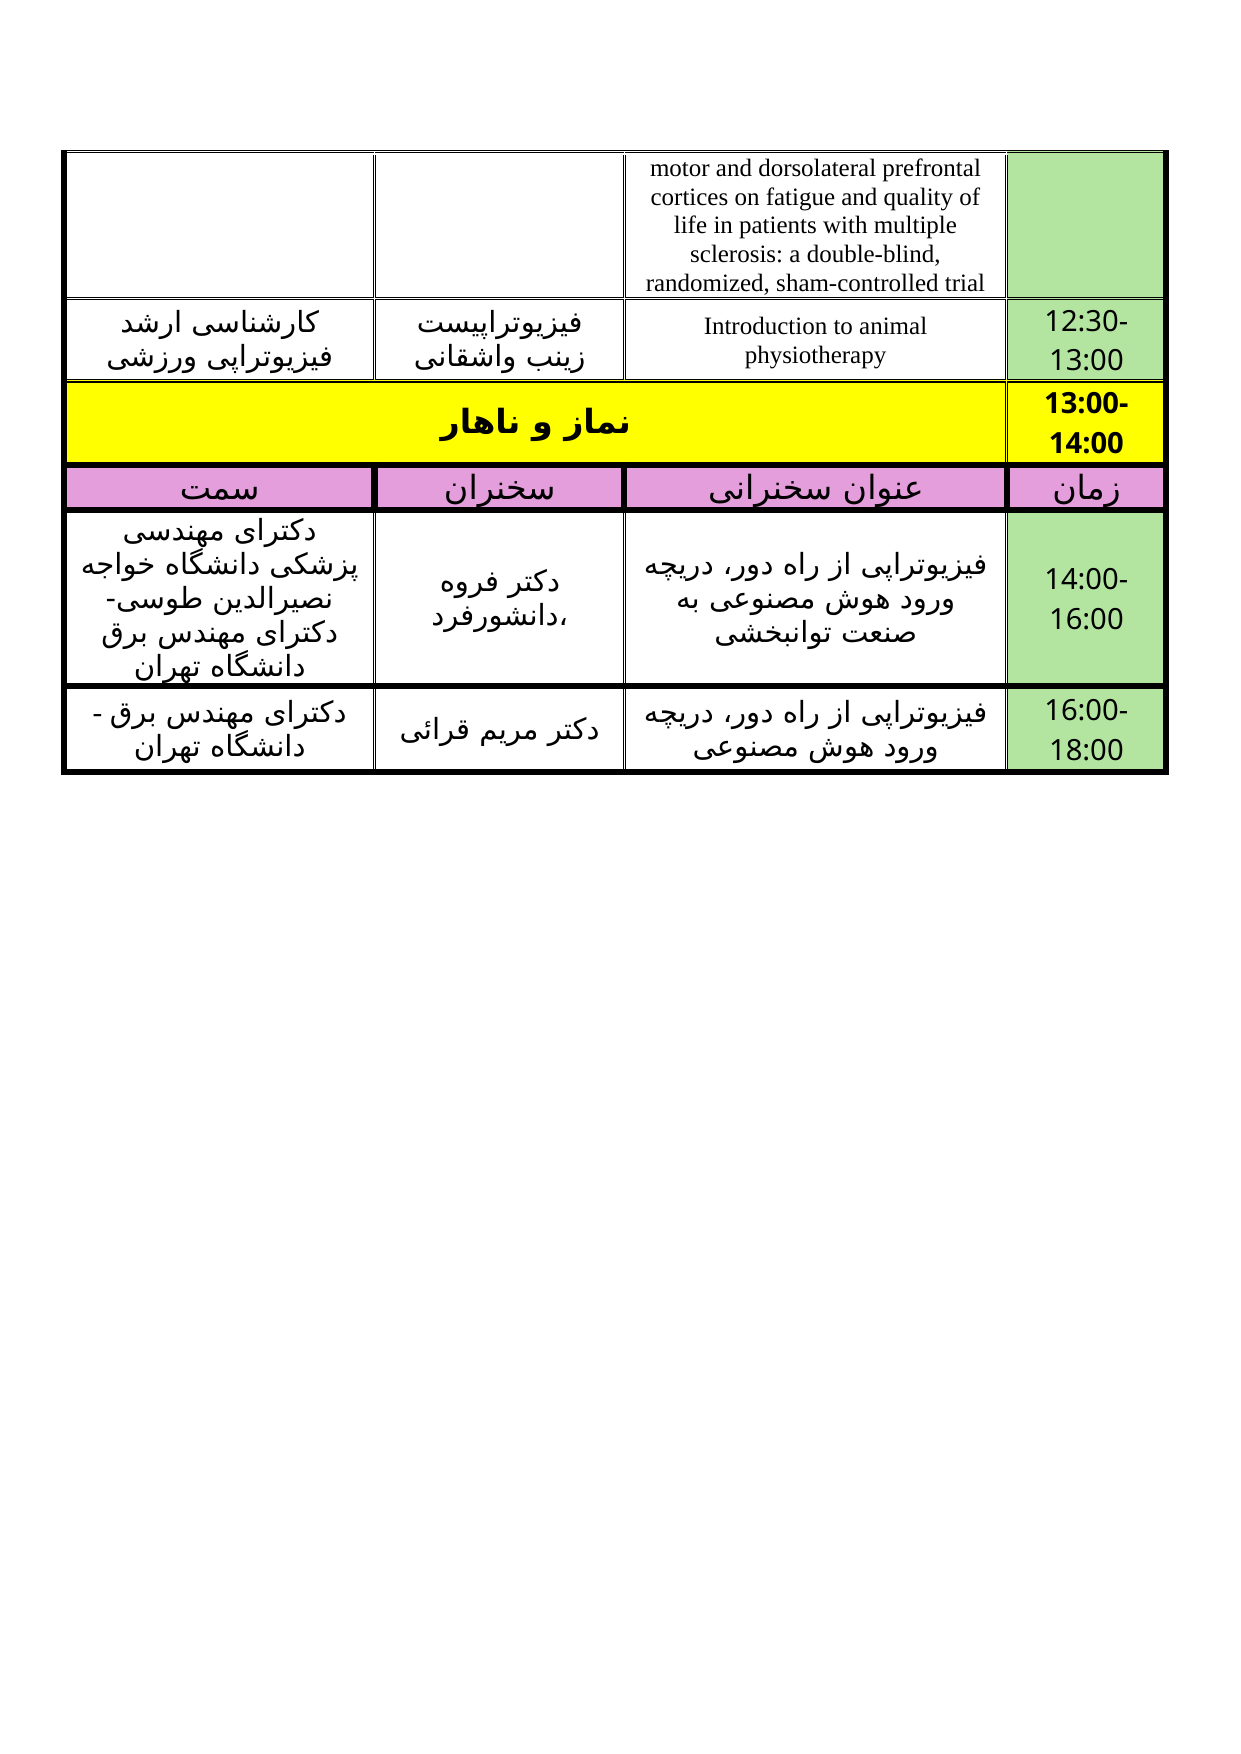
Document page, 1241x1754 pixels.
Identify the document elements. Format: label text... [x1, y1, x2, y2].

table_cell دکترای مهندسی پزشکی دانشگاه خواجه نصیرالدین طوسی- دکترای مهندس برق دانشگاه تهران [67, 513, 373, 683]
table_cell 16:00-18:00 [1008, 689, 1163, 769]
table_cell 12:30-13:00 [1008, 300, 1163, 379]
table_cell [624, 151, 1007, 297]
table_cell زمان [1010, 468, 1163, 507]
table_cell فیزیوتراپی از راه دور، دریچه ورود هوش مصنوعی به صنعت توانبخشی [626, 513, 1005, 683]
table_cell عنوان سخنرانی [627, 468, 1004, 507]
table_cell 14:00-16:00 [1008, 513, 1163, 683]
table_cell فیزیوتراپیست زینب واشقانی [376, 300, 623, 379]
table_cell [67, 153, 374, 297]
table_cell سمت [67, 468, 371, 507]
table_cell Introduction to animal physiotherapy [626, 300, 1005, 379]
table_cell 13:00-14:00 [1008, 383, 1163, 462]
table_cell 12:15-12:30 [1007, 153, 1163, 297]
table_cell دکتر مریم قرائی [376, 689, 623, 769]
table_cell کارشناسی ارشد فیزیوتراپی ورزشی [67, 300, 373, 379]
table_cell - دکترای مهندس برق دانشگاه تهران [67, 689, 373, 769]
table_cell سخنران [378, 468, 621, 507]
table_cell فیزیوتراپی از راه دور، دریچه ورود هوش مصنوعی [626, 689, 1005, 769]
table_cell دکتر فروه دانشورفرد، [376, 513, 623, 683]
table_cell نماز و ناهار [67, 383, 1005, 462]
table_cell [375, 153, 624, 297]
